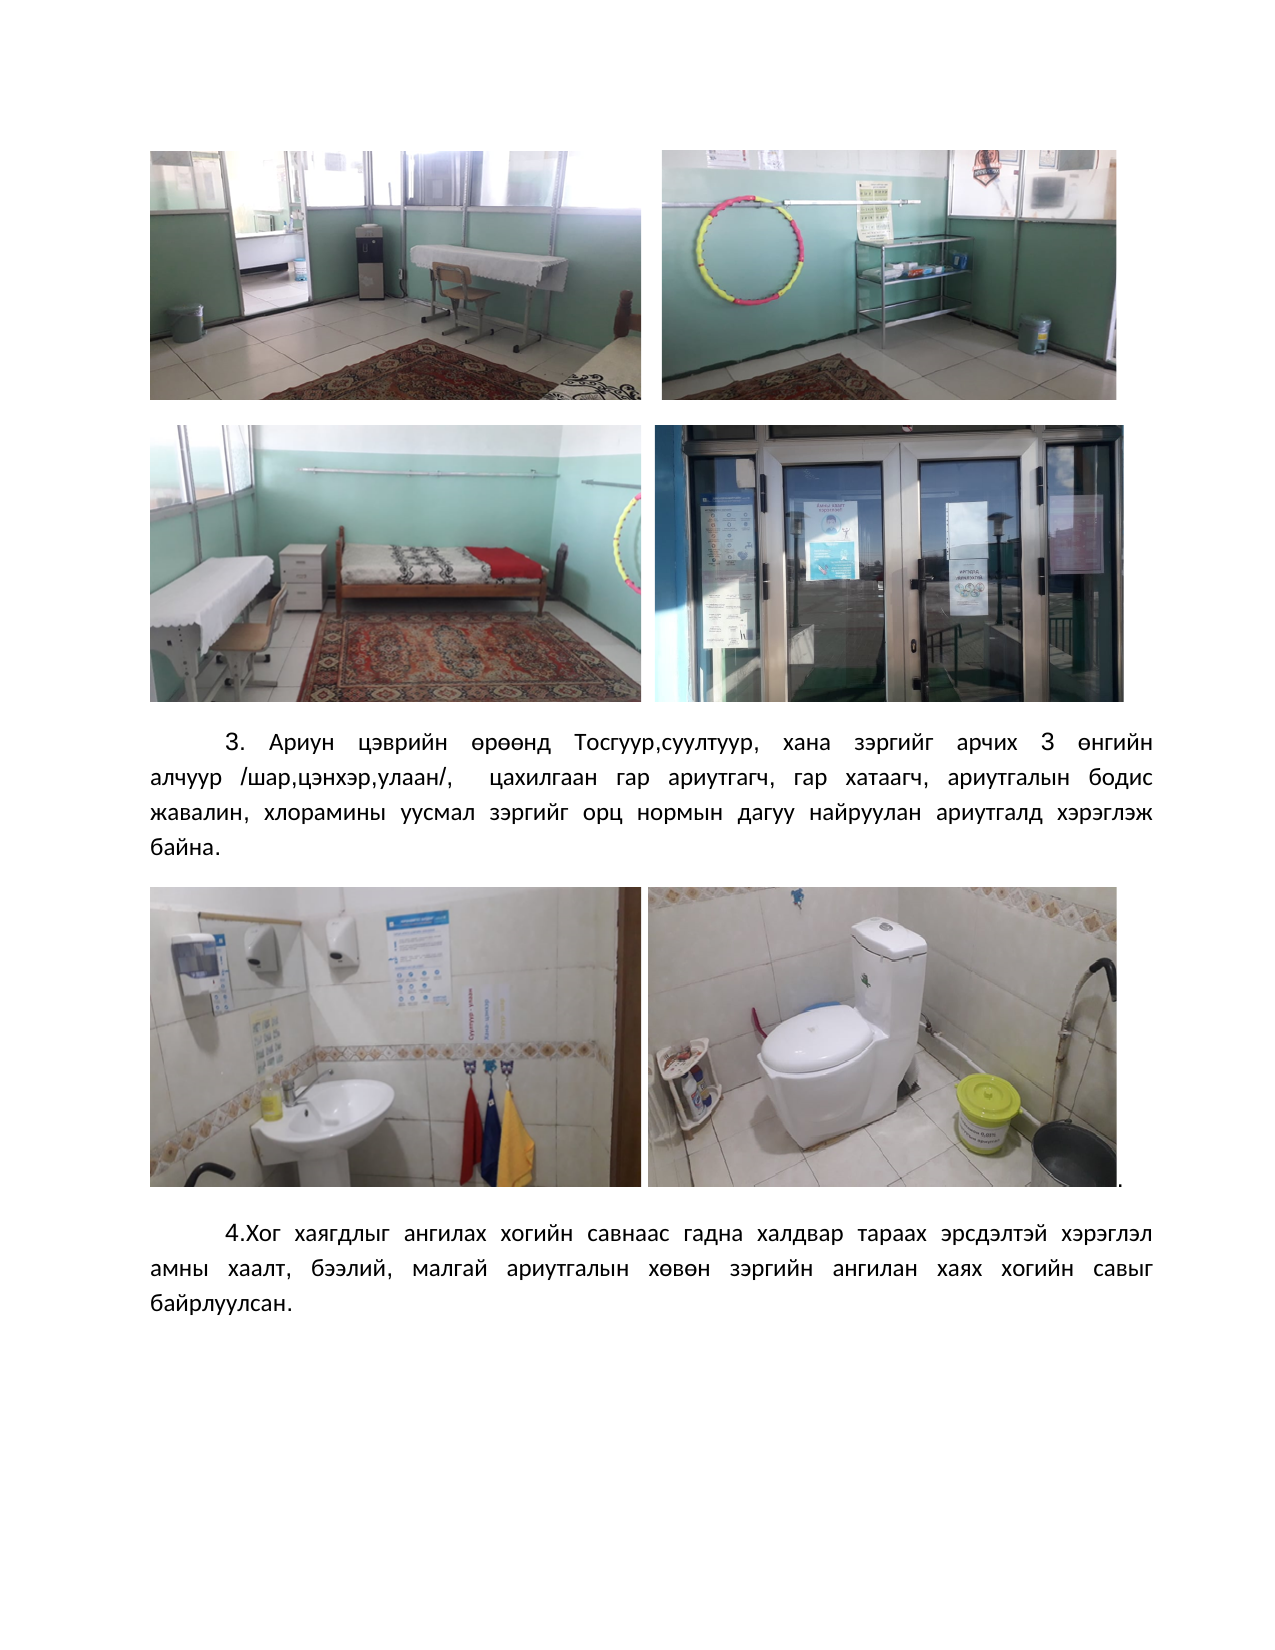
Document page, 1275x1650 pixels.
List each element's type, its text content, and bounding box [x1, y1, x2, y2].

picture [150, 887, 642, 1187]
picture [654, 425, 1124, 702]
picture [661, 150, 1117, 400]
picture [648, 887, 1117, 1187]
text 4.Хог хаягдлыг ангилах хогийн савнаас гадна халдвар тараах эрсдэлтэй хэрэглэл амны хаалт, бээлий, малгай ариутгалын хөвөн зэргийн ангилан хаях хогийн савыг байрлуулсан. [150, 1217, 1153, 1318]
picture [150, 151, 642, 400]
text 3. Ариун цэврийн өрөөнд Тосгуур,суултуур, хана зэргийг арчих 3 өнгийн алчуур /шар,цэнхэр,улаан/, цахилгаан гар ариутгагч, гар хатаагч, ариутгалын бодис жавалин, хлорамины уусмал зэргийг орц нормын дагуу найруулан ариутгалд хэрэглэж байна. [150, 726, 1153, 862]
picture [150, 425, 642, 702]
